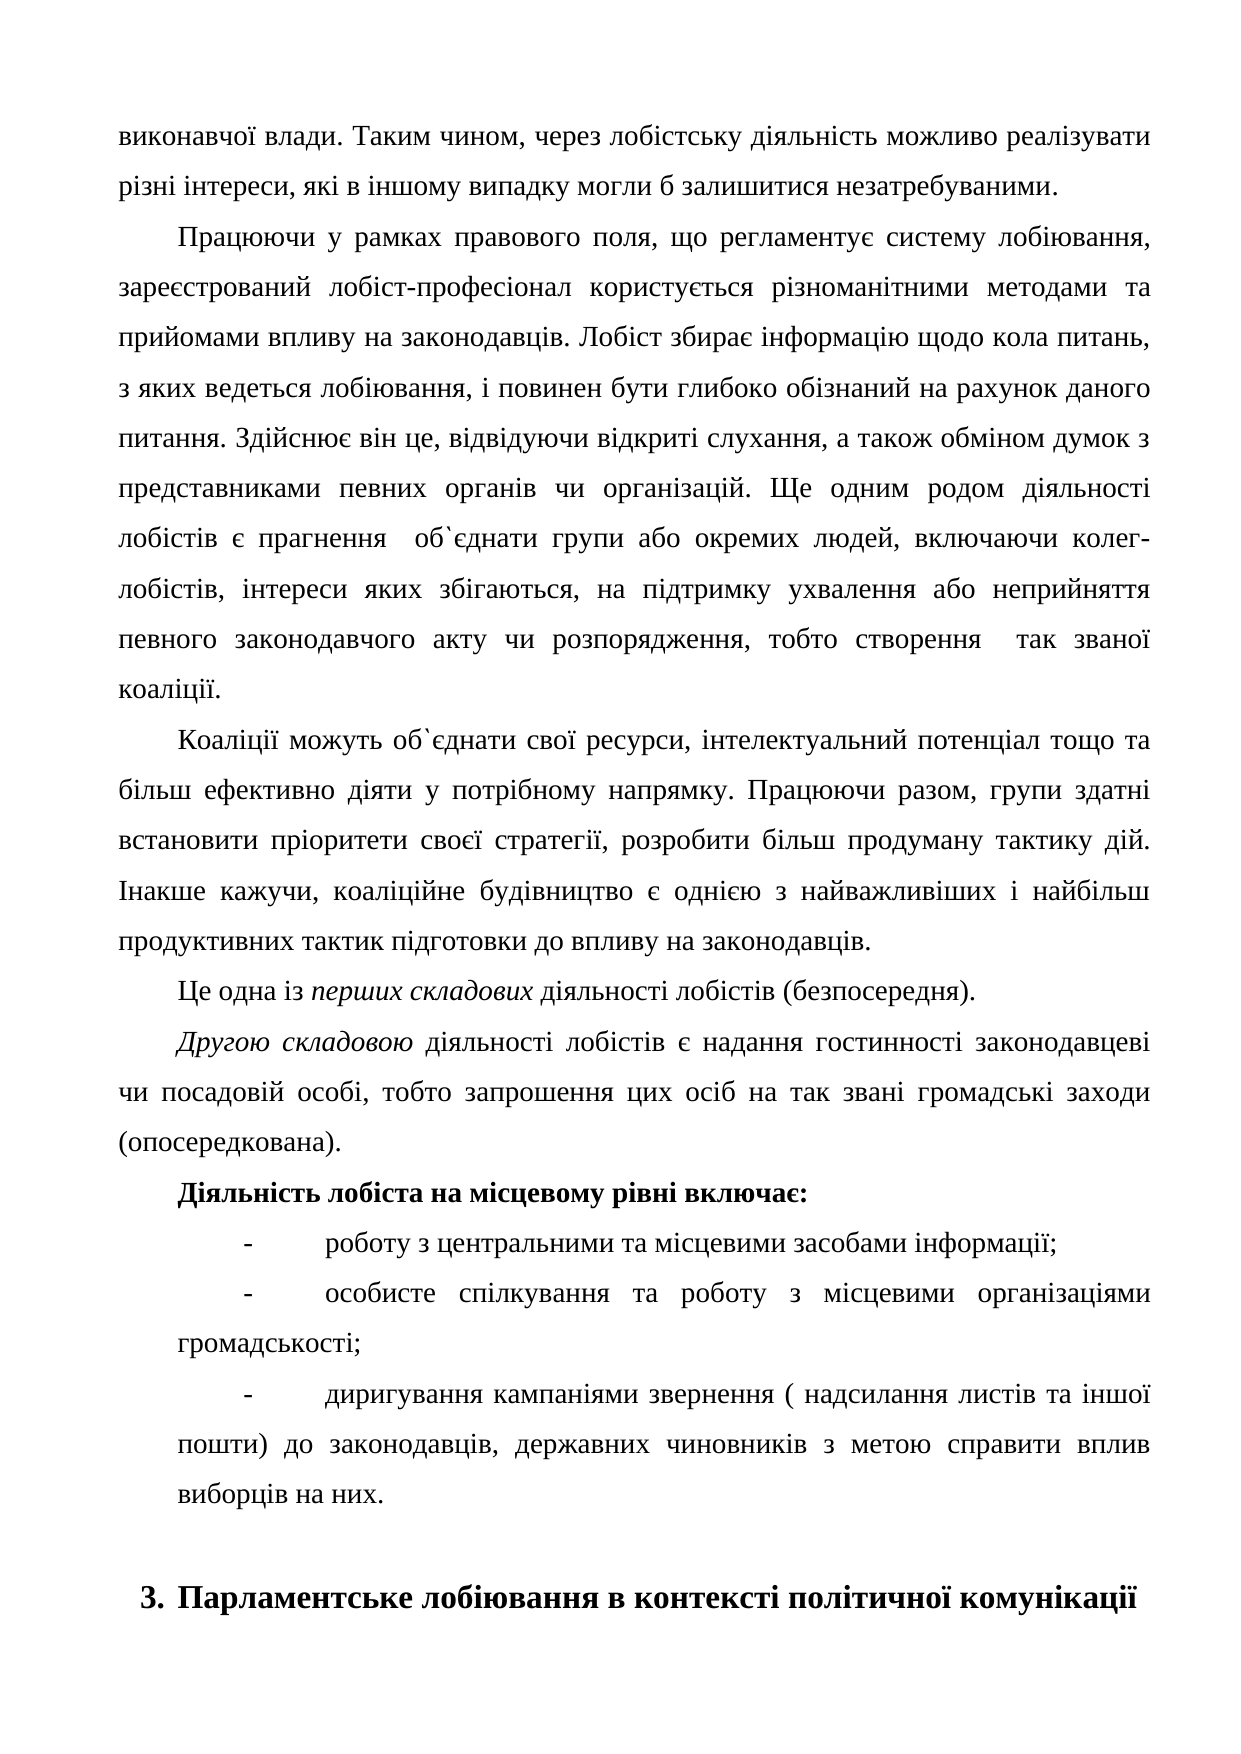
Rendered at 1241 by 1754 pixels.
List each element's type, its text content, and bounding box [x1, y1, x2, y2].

list Другою складовою діяльності лобістів є надання гостинності законодавцеві чи посадовій особі, тобто запрошення цих осіб на так звані громадські заходи (опосередкована). [118, 1024, 1152, 1158]
list Це одна із перших складових діяльності лобістів (безпосередня). [118, 973, 1152, 1007]
list роботу з центральними та місцевими засобами інформації; [177, 1225, 1152, 1258]
list Діяльність лобіста на місцевому рівні включає: [118, 1175, 1152, 1208]
list особисте спілкування та роботу з місцевими організаціями громадськості; [177, 1275, 1152, 1359]
list диригування кампаніями звернення ( надсилання листів та іншої пошти) до законодавців, державних чиновників з метою справити вплив виборців на них. [177, 1376, 1152, 1510]
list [118, 118, 1152, 202]
list Парламентське лобіювання в контексті політичної комунікації [140, 1577, 1152, 1616]
list Працюючи у рамках правового поля, що регламентує систему лобіювання, зареєстрований лобіст-професіонал користується різноманітними методами та прийомами впливу на законодавців. Лобіст збирає інформацію щодо кола питань, з яких ведеться лобіювання, і повинен бути глибоко обізнаний на рахунок даного питання. Здійснює він це, відвідуючи відкриті слухання, а також обміном думок з представниками певних органів чи організацій. Ще одним родом діяльності лобістів є прагнення об`єднати групи або окремих людей, включаючи колег-лобістів, інтереси яких збігаються, на підтримку ухвалення або неприйняття певного законодавчого акту чи розпорядження, тобто створення так званої коаліції. [118, 219, 1152, 705]
list Коаліції можуть об`єднати свої ресурси, інтелектуальний потенціал тощо та більш ефективно діяти у потрібному напрямку. Працюючи разом, групи здатні встановити пріоритети своєї стратегії, розробити більш продуману тактику дій. Інакше кажучи, коаліційне будівництво є однією з найважливіших і найбільш продуктивних тактик підготовки до впливу на законодавців. [118, 722, 1152, 957]
